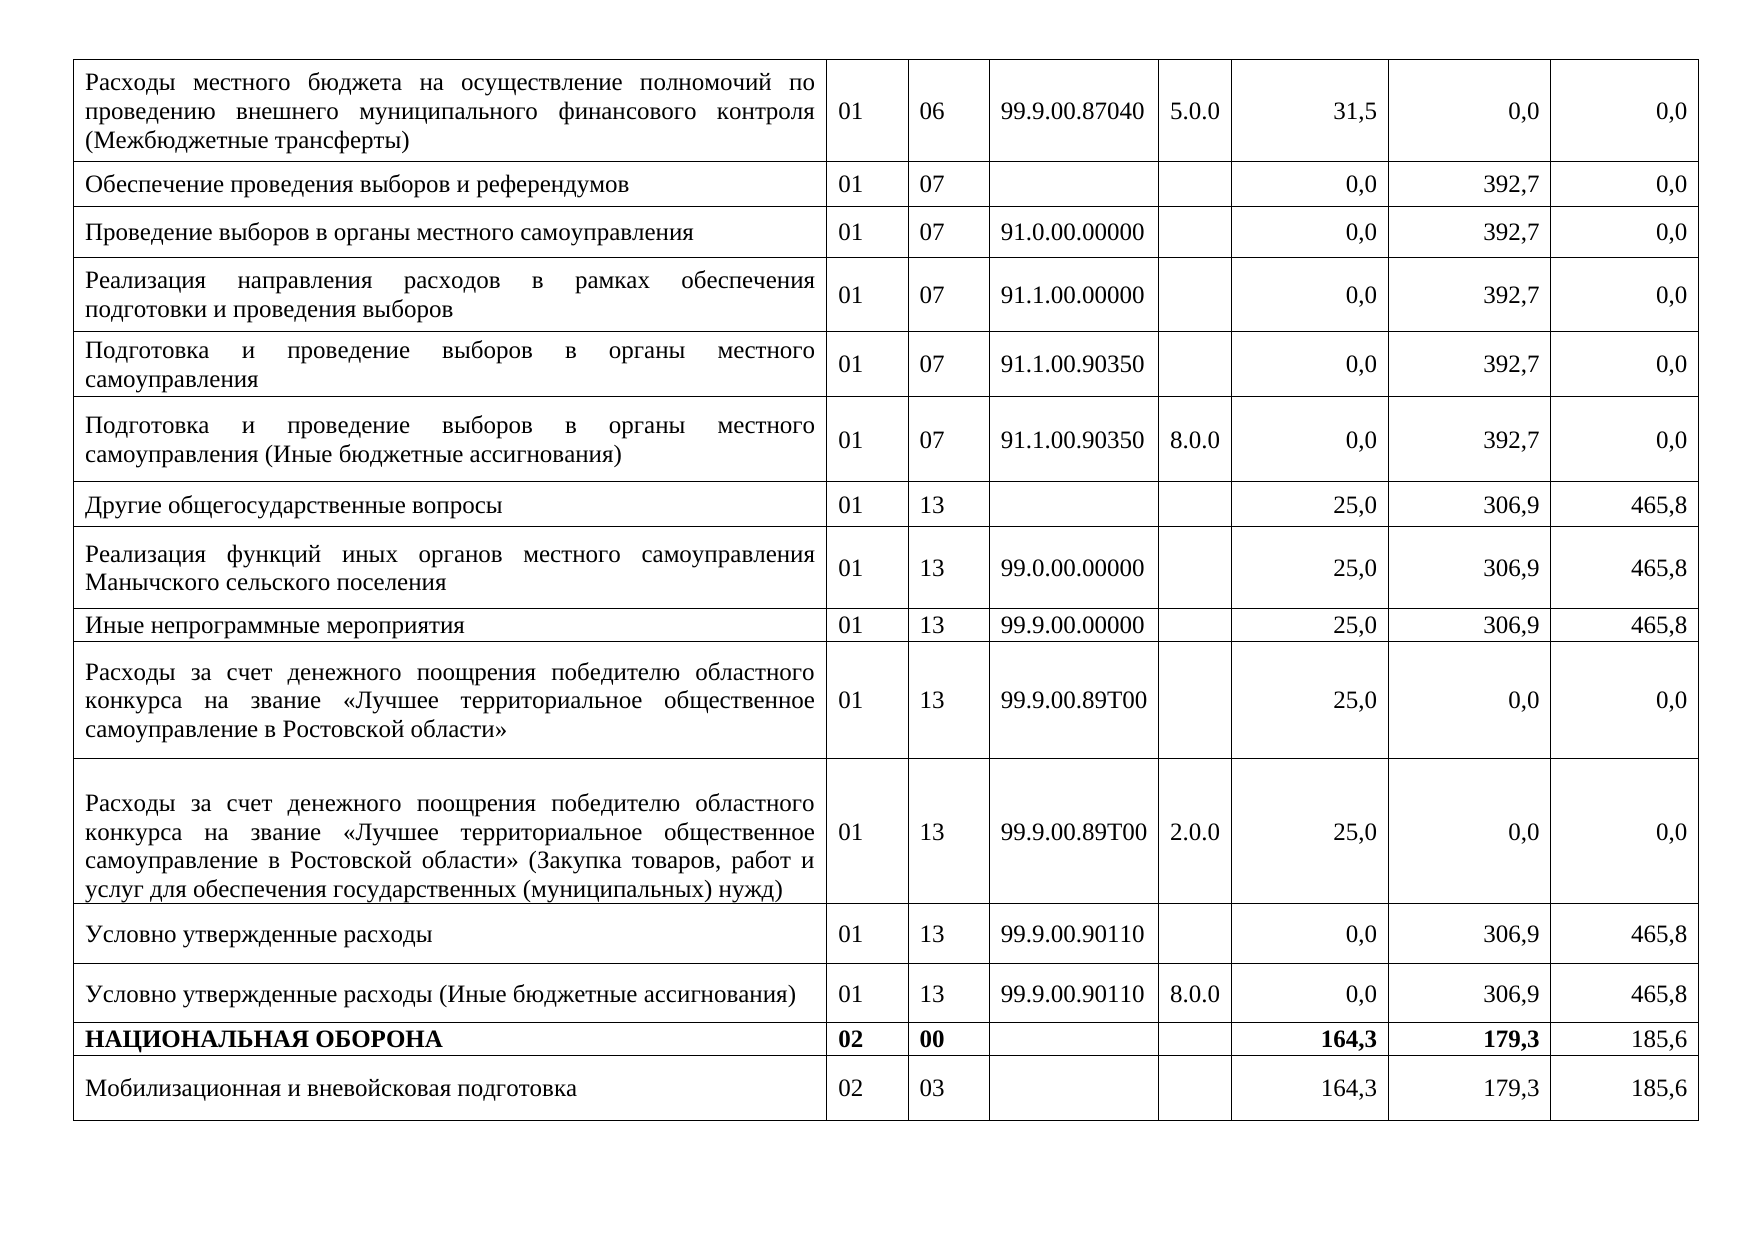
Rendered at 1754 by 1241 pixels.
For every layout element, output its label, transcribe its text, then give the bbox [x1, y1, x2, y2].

table_cell 07 [909, 397, 989, 481]
table_cell 0,0 [1232, 332, 1388, 396]
table_cell 01 [827, 397, 908, 481]
table_cell Реализация функций иных органов местного самоуправления Манычского сельского поселения [74, 527, 826, 608]
table_cell 179,3 [1389, 1056, 1550, 1120]
table_cell 99.9.00.89Т00 [990, 642, 1158, 758]
table_cell 392,7 [1389, 332, 1550, 396]
table_cell 01 [827, 162, 908, 206]
table_cell 07 [909, 258, 989, 331]
table_cell 8.0.0 [1159, 964, 1231, 1022]
table_cell 0,0 [1551, 60, 1698, 161]
table_cell 13 [909, 609, 989, 641]
table_cell [1159, 642, 1231, 758]
table_cell 99.9.00.90110 [990, 964, 1158, 1022]
table_cell [990, 162, 1158, 206]
table_cell 01 [827, 527, 908, 608]
table_cell 13 [909, 482, 989, 526]
table_cell Проведение выборов в органы местного самоуправления [74, 207, 826, 257]
table_cell 01 [827, 964, 908, 1022]
table_cell 179,3 [1389, 1023, 1550, 1054]
table_cell 185,6 [1551, 1023, 1698, 1054]
table_cell Расходы за счет денежного поощрения победителю областного конкурса на звание «Лучшее территориальное общественное самоуправление в Ростовской области» (Закупка товаров, работ и услуг для обеспечения государственных (муниципальных) нужд) [74, 759, 826, 903]
table_cell [1159, 162, 1231, 206]
table_cell [990, 482, 1158, 526]
table_cell 13 [909, 904, 989, 963]
table_cell 306,9 [1389, 609, 1550, 641]
table_cell 0,0 [1232, 207, 1388, 257]
table_cell 25,0 [1232, 482, 1388, 526]
table_cell 02 [827, 1023, 908, 1054]
table_cell 99.0.00.00000 [990, 527, 1158, 608]
table_cell 0,0 [1232, 397, 1388, 481]
table_cell [990, 1023, 1158, 1054]
table_cell [1159, 527, 1231, 608]
table_cell 31,5 [1232, 60, 1388, 161]
table_cell 306,9 [1389, 904, 1550, 963]
table_cell 01 [827, 60, 908, 161]
table_cell 0,0 [1232, 904, 1388, 963]
table_cell [1159, 1023, 1231, 1054]
table_cell 91.1.00.90350 [990, 332, 1158, 396]
table_cell 99.9.00.90110 [990, 904, 1158, 963]
table_cell 392,7 [1389, 162, 1550, 206]
table_cell 306,9 [1389, 482, 1550, 526]
table_cell Подготовка и проведение выборов в органы местного самоуправления (Иные бюджетные ассигнования) [74, 397, 826, 481]
table_cell [1159, 904, 1231, 963]
table_cell Иные непрограммные мероприятия [74, 609, 826, 641]
table_cell 5.0.0 [1159, 60, 1231, 161]
table_cell 13 [909, 527, 989, 608]
table_cell 01 [827, 258, 908, 331]
table_cell 07 [909, 207, 989, 257]
table_cell 0,0 [1232, 964, 1388, 1022]
table_cell 306,9 [1389, 527, 1550, 608]
table_cell 392,7 [1389, 397, 1550, 481]
table_cell 07 [909, 162, 989, 206]
table_cell 06 [909, 60, 989, 161]
table_cell 01 [827, 332, 908, 396]
table_cell 0,0 [1551, 258, 1698, 331]
table_cell 8.0.0 [1159, 397, 1231, 481]
table_cell 0,0 [1551, 397, 1698, 481]
table_cell Другие общегосударственные вопросы [74, 482, 826, 526]
table_cell 0,0 [1232, 162, 1388, 206]
table_cell 306,9 [1389, 964, 1550, 1022]
table_cell Подготовка и проведение выборов в органы местного самоуправления [74, 332, 826, 396]
table_cell 13 [909, 642, 989, 758]
table_cell Обеспечение проведения выборов и референдумов [74, 162, 826, 206]
table_cell [1159, 609, 1231, 641]
table_cell 392,7 [1389, 258, 1550, 331]
table_cell 03 [909, 1056, 989, 1120]
table_cell 25,0 [1232, 527, 1388, 608]
table_cell 99.9.00.00000 [990, 609, 1158, 641]
table_cell 91.1.00.00000 [990, 258, 1158, 331]
table_cell [990, 1056, 1158, 1120]
table_cell 00 [909, 1023, 989, 1054]
table_cell 465,8 [1551, 609, 1698, 641]
table_cell 0,0 [1551, 162, 1698, 206]
table_cell Условно утвержденные расходы [74, 904, 826, 963]
table_cell [1159, 482, 1231, 526]
table_cell 465,8 [1551, 964, 1698, 1022]
table_cell 25,0 [1232, 759, 1388, 903]
table_cell 99.9.00.89Т00 [990, 759, 1158, 903]
table_cell Реализация направления расходов в рамках обеспечения подготовки и проведения выборов [74, 258, 826, 331]
table_cell 01 [827, 482, 908, 526]
table_cell 465,8 [1551, 482, 1698, 526]
table_cell 99.9.00.87040 [990, 60, 1158, 161]
table_cell 01 [827, 759, 908, 903]
table_cell Расходы местного бюджета на осуществление полномочий по проведению внешнего муниципального финансового контроля (Межбюджетные трансферты) [74, 60, 826, 161]
table_cell 2.0.0 [1159, 759, 1231, 903]
table_cell 25,0 [1232, 642, 1388, 758]
table_cell 392,7 [1389, 207, 1550, 257]
table_cell 01 [827, 642, 908, 758]
table_cell Мобилизационная и вневойсковая подготовка [74, 1056, 826, 1120]
table_cell 07 [909, 332, 989, 396]
table_cell 13 [909, 964, 989, 1022]
table_cell 01 [827, 904, 908, 963]
table_cell 0,0 [1389, 642, 1550, 758]
table_cell [1159, 258, 1231, 331]
table_cell 01 [827, 207, 908, 257]
table_cell 0,0 [1551, 642, 1698, 758]
table_cell 13 [909, 759, 989, 903]
table_cell 0,0 [1389, 759, 1550, 903]
table_cell 91.0.00.00000 [990, 207, 1158, 257]
table_cell 02 [827, 1056, 908, 1120]
table_cell 0,0 [1551, 759, 1698, 903]
table_cell [1159, 332, 1231, 396]
table_cell 0,0 [1232, 258, 1388, 331]
table_cell 0,0 [1389, 60, 1550, 161]
table_cell 0,0 [1551, 332, 1698, 396]
table_cell Условно утвержденные расходы (Иные бюджетные ассигнования) [74, 964, 826, 1022]
table_cell 25,0 [1232, 609, 1388, 641]
table_cell 01 [827, 609, 908, 641]
table_cell 185,6 [1551, 1056, 1698, 1120]
table_cell 164,3 [1232, 1056, 1388, 1120]
table_cell [1159, 1056, 1231, 1120]
table_cell Расходы за счет денежного поощрения победителю областного конкурса на звание «Лучшее территориальное общественное самоуправление в Ростовской области» [74, 642, 826, 758]
table_cell 465,8 [1551, 904, 1698, 963]
table_cell 164,3 [1232, 1023, 1388, 1054]
table_cell НАЦИОНАЛЬНАЯ ОБОРОНА [74, 1023, 826, 1054]
table_cell 0,0 [1551, 207, 1698, 257]
table_cell 465,8 [1551, 527, 1698, 608]
table_cell 91.1.00.90350 [990, 397, 1158, 481]
table_cell [1159, 207, 1231, 257]
